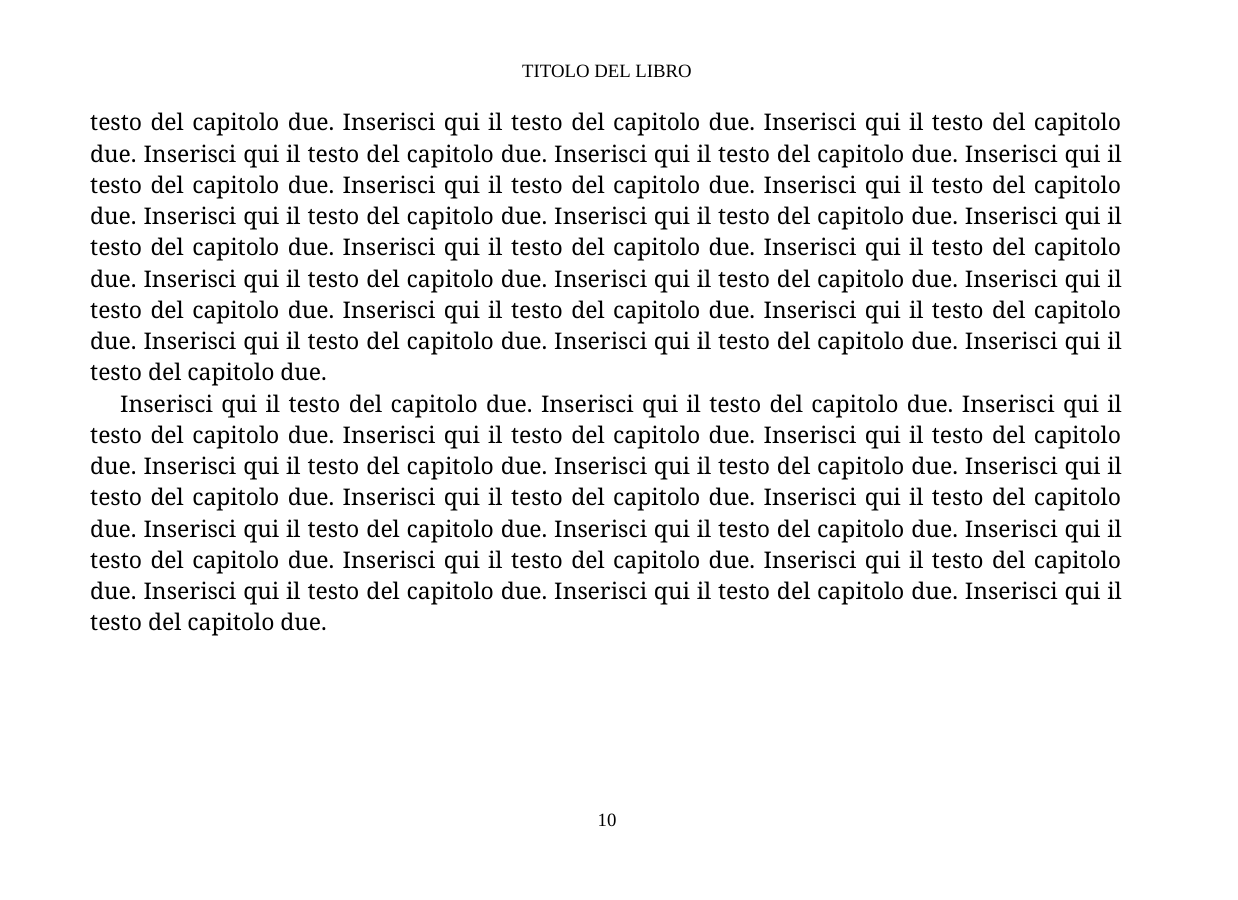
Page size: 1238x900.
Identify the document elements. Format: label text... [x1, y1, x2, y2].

text Inserisci qui il testo del capitolo due. Inserisci qui il testo del capitolo due. Inserisci qui il testo del capitolo due. Inserisci qui il testo del capitolo due. Inserisci qui il testo del capitolo due. Inserisci qui il testo del capitolo due. Inserisci qui il testo del capitolo due. Inserisci qui il testo del capitolo due. Inserisci qui il testo del capitolo due. Inserisci qui il testo del capitolo due. Inserisci qui il testo del capitolo due. Inserisci qui il testo del capitolo due. Inserisci qui il testo del capitolo due. Inserisci qui il testo del capitolo due. Inserisci qui il testo del capitolo due. Inserisci qui il testo del capitolo due. Inserisci qui il testo del capitolo due. Inserisci qui il testo del capitolo due. [90, 387, 1123, 637]
